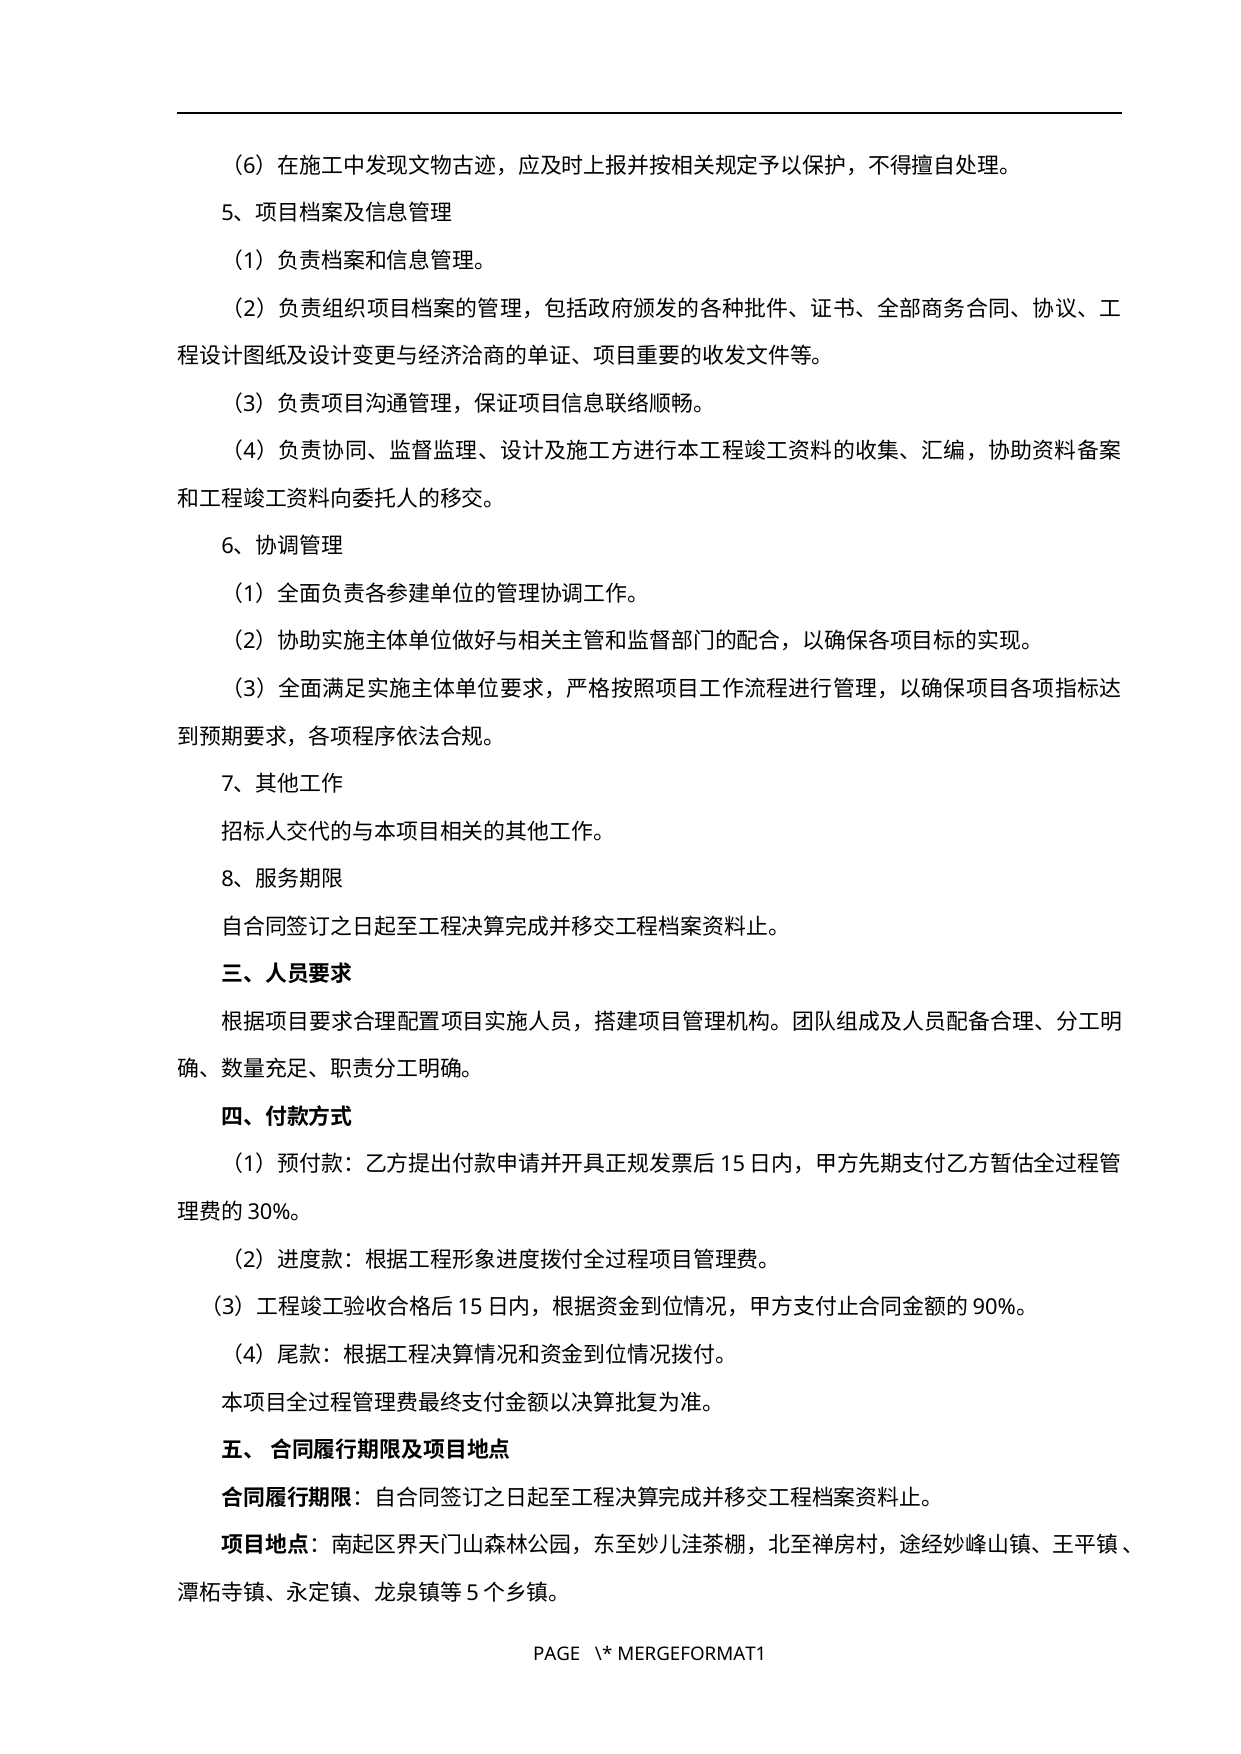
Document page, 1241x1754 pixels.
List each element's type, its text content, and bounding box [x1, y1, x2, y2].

text （4）负责协同、监督监理、设计及施工方进行本工程竣工资料的收集、汇编，协助资料备案和工程竣工资料向委托人的移交。 [177, 433, 1122, 512]
text （1）预付款：乙方提出付款申请并开具正规发票后15日内，甲方先期支付乙方暂估全过程管理费的30%。 [177, 1146, 1122, 1226]
text 7、其他工作 [177, 766, 1122, 798]
text 8、服务期限 [177, 861, 1122, 893]
text （1）全面负责各参建单位的管理协调工作。 [177, 576, 1122, 608]
text 根据项目要求合理配置项目实施人员，搭建项目管理机构。团队组成及人员配备合理、分工明确、数量充足、职责分工明确。 [177, 1004, 1122, 1083]
text 5、项目档案及信息管理 [177, 195, 1122, 227]
text （6）在施工中发现文物古迹，应及时上报并按相关规定予以保护，不得擅自处理。 [177, 148, 1122, 179]
text 合同履行期限：自合同签订之日起至工程决算完成并移交工程档案资料止。 [177, 1479, 1122, 1511]
text 6、协调管理 [177, 528, 1122, 560]
text （3）全面满足实施主体单位要求，严格按照项目工作流程进行管理，以确保项目各项指标达到预期要求，各项程序依法合规。 [177, 671, 1122, 750]
text （2）负责组织项目档案的管理，包括政府颁发的各种批件、证书、全部商务合同、协议、工程设计图纸及设计变更与经济洽商的单证、项目重要的收发文件等。 [177, 291, 1122, 370]
text （2）协助实施主体单位做好与相关主管和监督部门的配合，以确保各项目标的实现。 [177, 623, 1122, 655]
text 五、 合同履行期限及项目地点 [177, 1432, 1122, 1464]
text （4）尾款：根据工程决算情况和资金到位情况拨付。 [177, 1337, 1122, 1369]
text 四、付款方式 [177, 1099, 1122, 1131]
text 自合同签订之日起至工程决算完成并移交工程档案资料止。 [177, 909, 1122, 941]
text 项目地点：南起区界天门山森林公园，东至妙儿洼茶棚，北至禅房村，途经妙峰山镇、王平镇、潭柘寺镇、永定镇、龙泉镇等5个乡镇。 [177, 1527, 1122, 1606]
text 本项目全过程管理费最终支付金额以决算批复为准。 [177, 1384, 1122, 1416]
text 三、人员要求 [177, 956, 1122, 988]
text （3）工程竣工验收合格后15日内，根据资金到位情况，甲方支付止合同金额的90%。 [177, 1289, 1122, 1321]
text 招标人交代的与本项目相关的其他工作。 [177, 814, 1122, 846]
text （2）进度款：根据工程形象进度拨付全过程项目管理费。 [177, 1242, 1122, 1273]
text （3）负责项目沟通管理，保证项目信息联络顺畅。 [177, 386, 1122, 417]
text （1）负责档案和信息管理。 [177, 243, 1122, 275]
